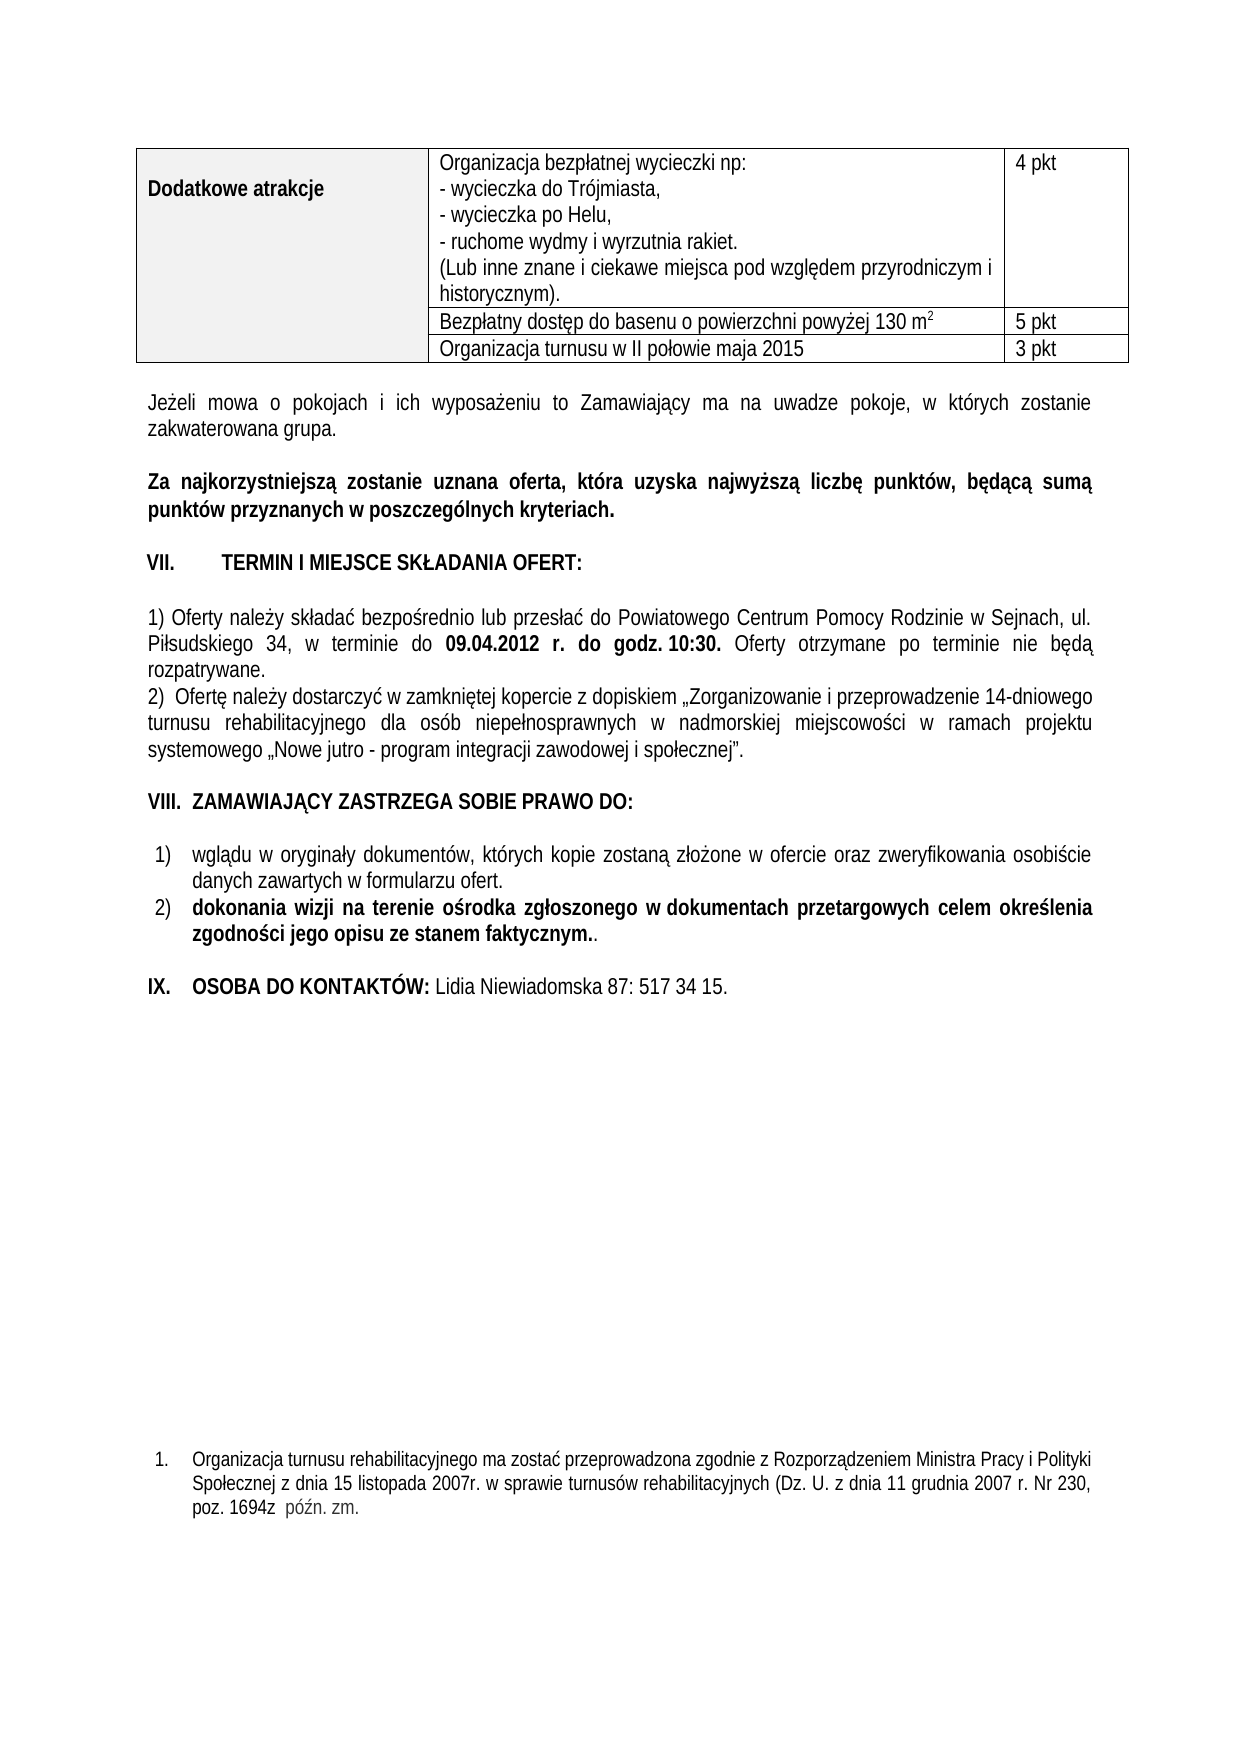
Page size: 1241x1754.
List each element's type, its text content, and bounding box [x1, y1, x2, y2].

list ZAMAWIAJĄCY ZASTRZEGA SOBIE PRAWO DO: [148, 788, 1093, 814]
table_cell 5 pkt [1005, 308, 1128, 334]
text Za najkorzystniejszą zostanie uznana oferta, która uzyska najwyższą liczbę punktów, będącą sumą punktów przyznanych w poszczególnych kryteriach. [148, 468, 1093, 523]
table_cell 4 pkt [1005, 149, 1128, 307]
list wglądu w oryginały dokumentów, których kopie zostaną złożone w ofercie oraz zweryfikowania osobiście danych zawartych w formularzu ofert. [154, 841, 1093, 894]
table_cell 3 pkt [1005, 335, 1128, 362]
text 1) Oferty należy składać bezpośrednio lub przesłać do Powiatowego Centrum Pomocy Rodzinie w Sejnach, ul. Piłsudskiego 34, w terminie do 09.04.2012 r. do godz. 10:30. Oferty otrzymane po terminie nie będą rozpatrywane. [148, 604, 1093, 683]
table_cell Organizacja bezpłatnej wycieczki np: - wycieczka do Trójmiasta, - wycieczka po Helu, - ruchome wydmy i wyrzutnia rakiet. (Lub inne znane i ciekawe miejsca pod względem przyrodniczym i historycznym). [429, 149, 1004, 307]
text Jeżeli mowa o pokojach i ich wyposażeniu to Zamawiający ma na uwadze pokoje, w których zostanie zakwaterowana grupa. [148, 389, 1093, 442]
table_cell Dodatkowe atrakcje [137, 149, 428, 362]
list Organizacja turnusu rehabilitacyjnego ma zostać przeprowadzona zgodnie z Rozporządzeniem Ministra Pracy i Polityki Społecznej z dnia 15 listopada 2007r. w sprawie turnusów rehabilitacyjnych (Dz. U. z dnia 11 grudnia 2007 r. Nr 230, poz. 1694z późn. zm. [154, 1447, 1093, 1519]
list TERMIN I MIEJSCE SKŁADANIA OFERT: [146, 549, 1093, 576]
text 2) Ofertę należy dostarczyć w zamkniętej kopercie z dopiskiem „Zorganizowanie i przeprowadzenie 14-dniowego turnusu rehabilitacyjnego dla osób niepełnosprawnych w nadmorskiej miejscowości w ramach projektu systemowego „Nowe jutro - program integracji zawodowej i społecznej”. [148, 683, 1093, 762]
table_cell Bezpłatny dostęp do basenu o powierzchni powyżej 130 m2 [429, 308, 1004, 334]
list OSOBA DO KONTAKTÓW: Lidia Niewiadomska 87: 517 34 15. [148, 973, 1093, 999]
list dokonania wizji na terenie ośrodka zgłoszonego w dokumentach przetargowych celem określenia zgodności jego opisu ze stanem faktycznym.. [154, 894, 1093, 946]
table_cell Organizacja turnusu w II połowie maja 2015 [429, 335, 1004, 362]
